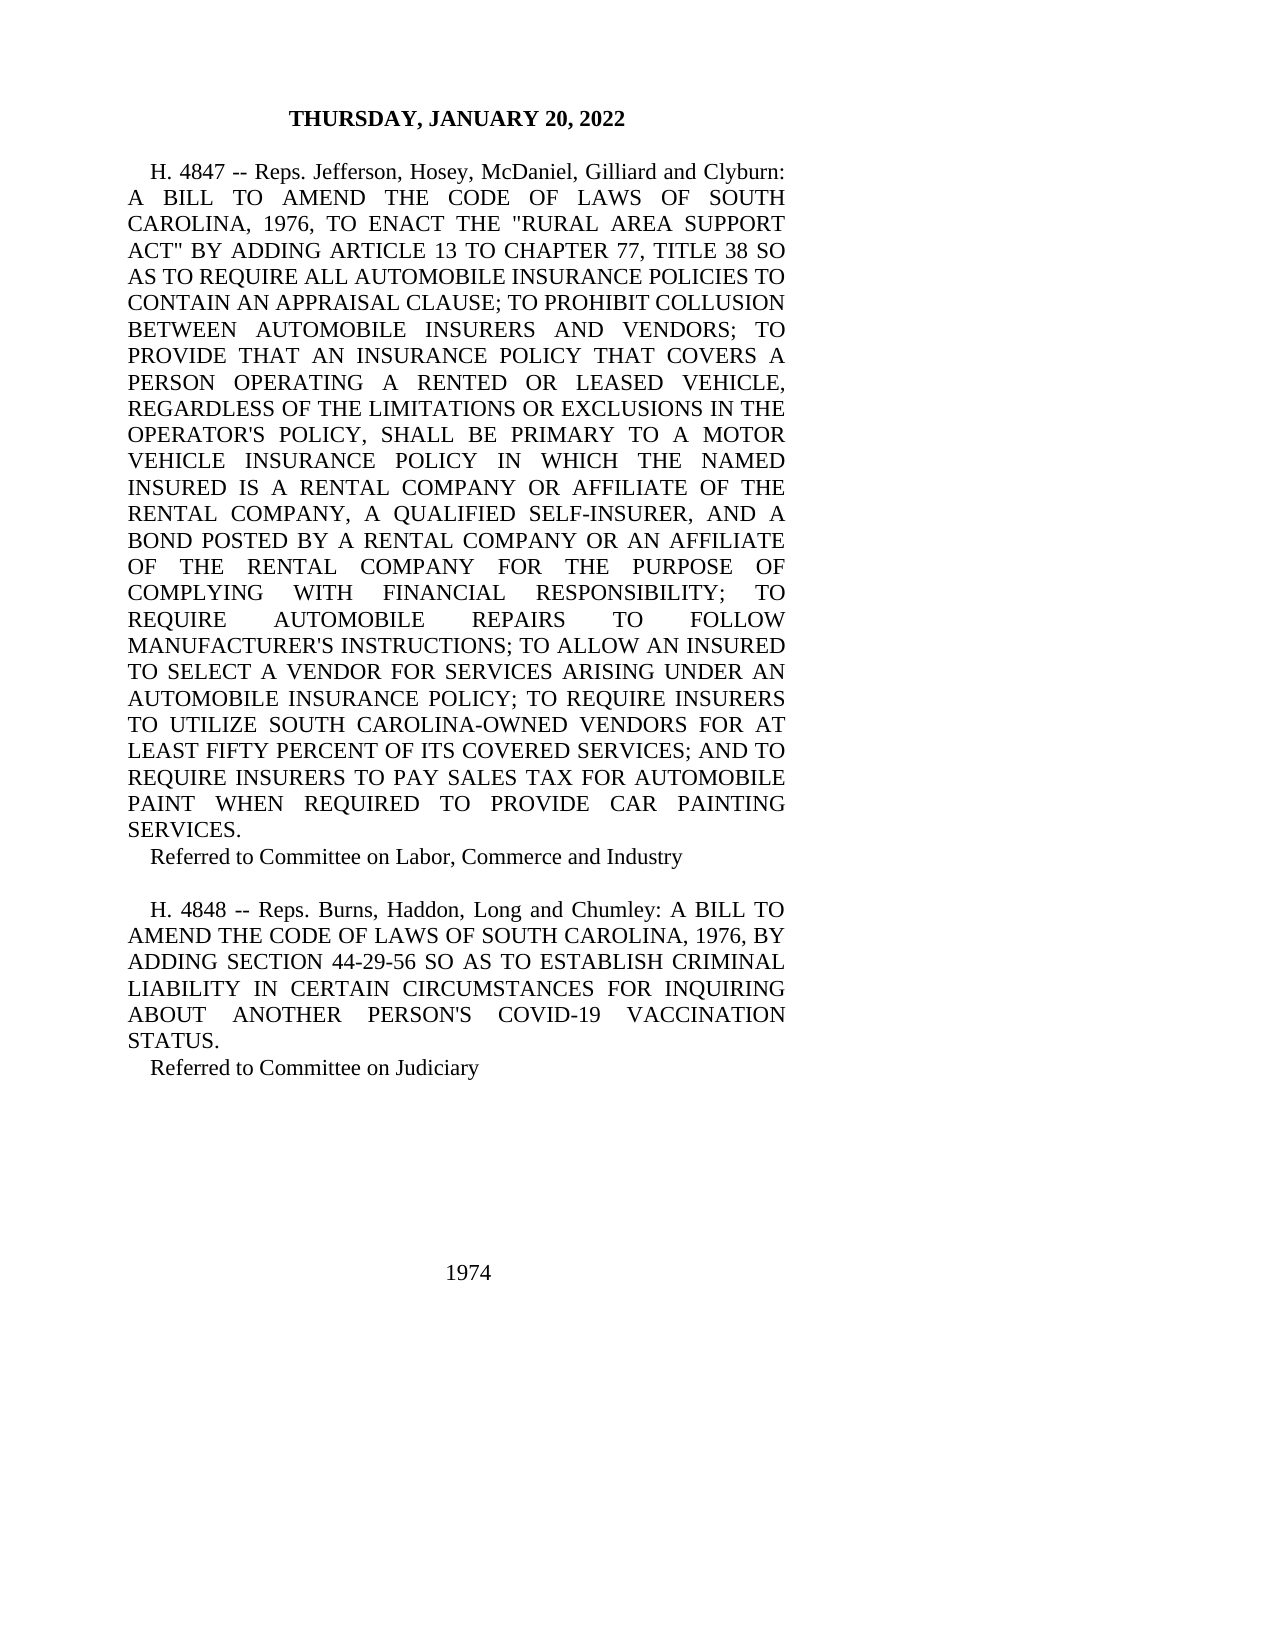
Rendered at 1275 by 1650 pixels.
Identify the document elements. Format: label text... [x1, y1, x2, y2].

text Referred to Committee on Judiciary [127, 1054, 786, 1080]
text Referred to Committee on Labor, Commerce and Industry [127, 843, 786, 869]
text H. 4847 -- Reps. Jefferson, Hosey, McDaniel, Gilliard and Clyburn: A BILL TO AMEND THE CODE OF LAWS OF SOUTH CAROLINA, 1976, TO ENACT THE "RURAL AREA SUPPORT ACT" BY ADDING ARTICLE 13 TO CHAPTER 77, TITLE 38 SO AS TO REQUIRE ALL AUTOMOBILE INSURANCE POLICIES TO CONTAIN AN APPRAISAL CLAUSE; TO PROHIBIT COLLUSION BETWEEN AUTOMOBILE INSURERS AND VENDORS; TO PROVIDE THAT AN INSURANCE POLICY THAT COVERS A PERSON OPERATING A RENTED OR LEASED VEHICLE, REGARDLESS OF THE LIMITATIONS OR EXCLUSIONS IN THE OPERATOR'S POLICY, SHALL BE PRIMARY TO A MOTOR VEHICLE INSURANCE POLICY IN WHICH THE NAMED INSURED IS A RENTAL COMPANY OR AFFILIATE OF THE RENTAL COMPANY, A QUALIFIED SELF-INSURER, AND A BOND POSTED BY A RENTAL COMPANY OR AN AFFILIATE OF THE RENTAL COMPANY FOR THE PURPOSE OF COMPLYING WITH FINANCIAL RESPONSIBILITY; TO REQUIRE AUTOMOBILE REPAIRS TO FOLLOW MANUFACTURER'S INSTRUCTIONS; TO ALLOW AN INSURED TO SELECT A VENDOR FOR SERVICES ARISING UNDER AN AUTOMOBILE INSURANCE POLICY; TO REQUIRE INSURERS TO UTILIZE SOUTH CAROLINA-OWNED VENDORS FOR AT LEAST FIFTY PERCENT OF ITS COVERED SERVICES; AND TO REQUIRE INSURERS TO PAY SALES TAX FOR AUTOMOBILE PAINT WHEN REQUIRED TO PROVIDE CAR PAINTING SERVICES. [127, 158, 786, 843]
text H. 4848 -- Reps. Burns, Haddon, Long and Chumley: A BILL TO AMEND THE CODE OF LAWS OF SOUTH CAROLINA, 1976, BY ADDING SECTION 44-29-56 SO AS TO ESTABLISH CRIMINAL LIABILITY IN CERTAIN CIRCUMSTANCES FOR INQUIRING ABOUT ANOTHER PERSON'S COVID-19 VACCINATION STATUS. [127, 896, 786, 1054]
